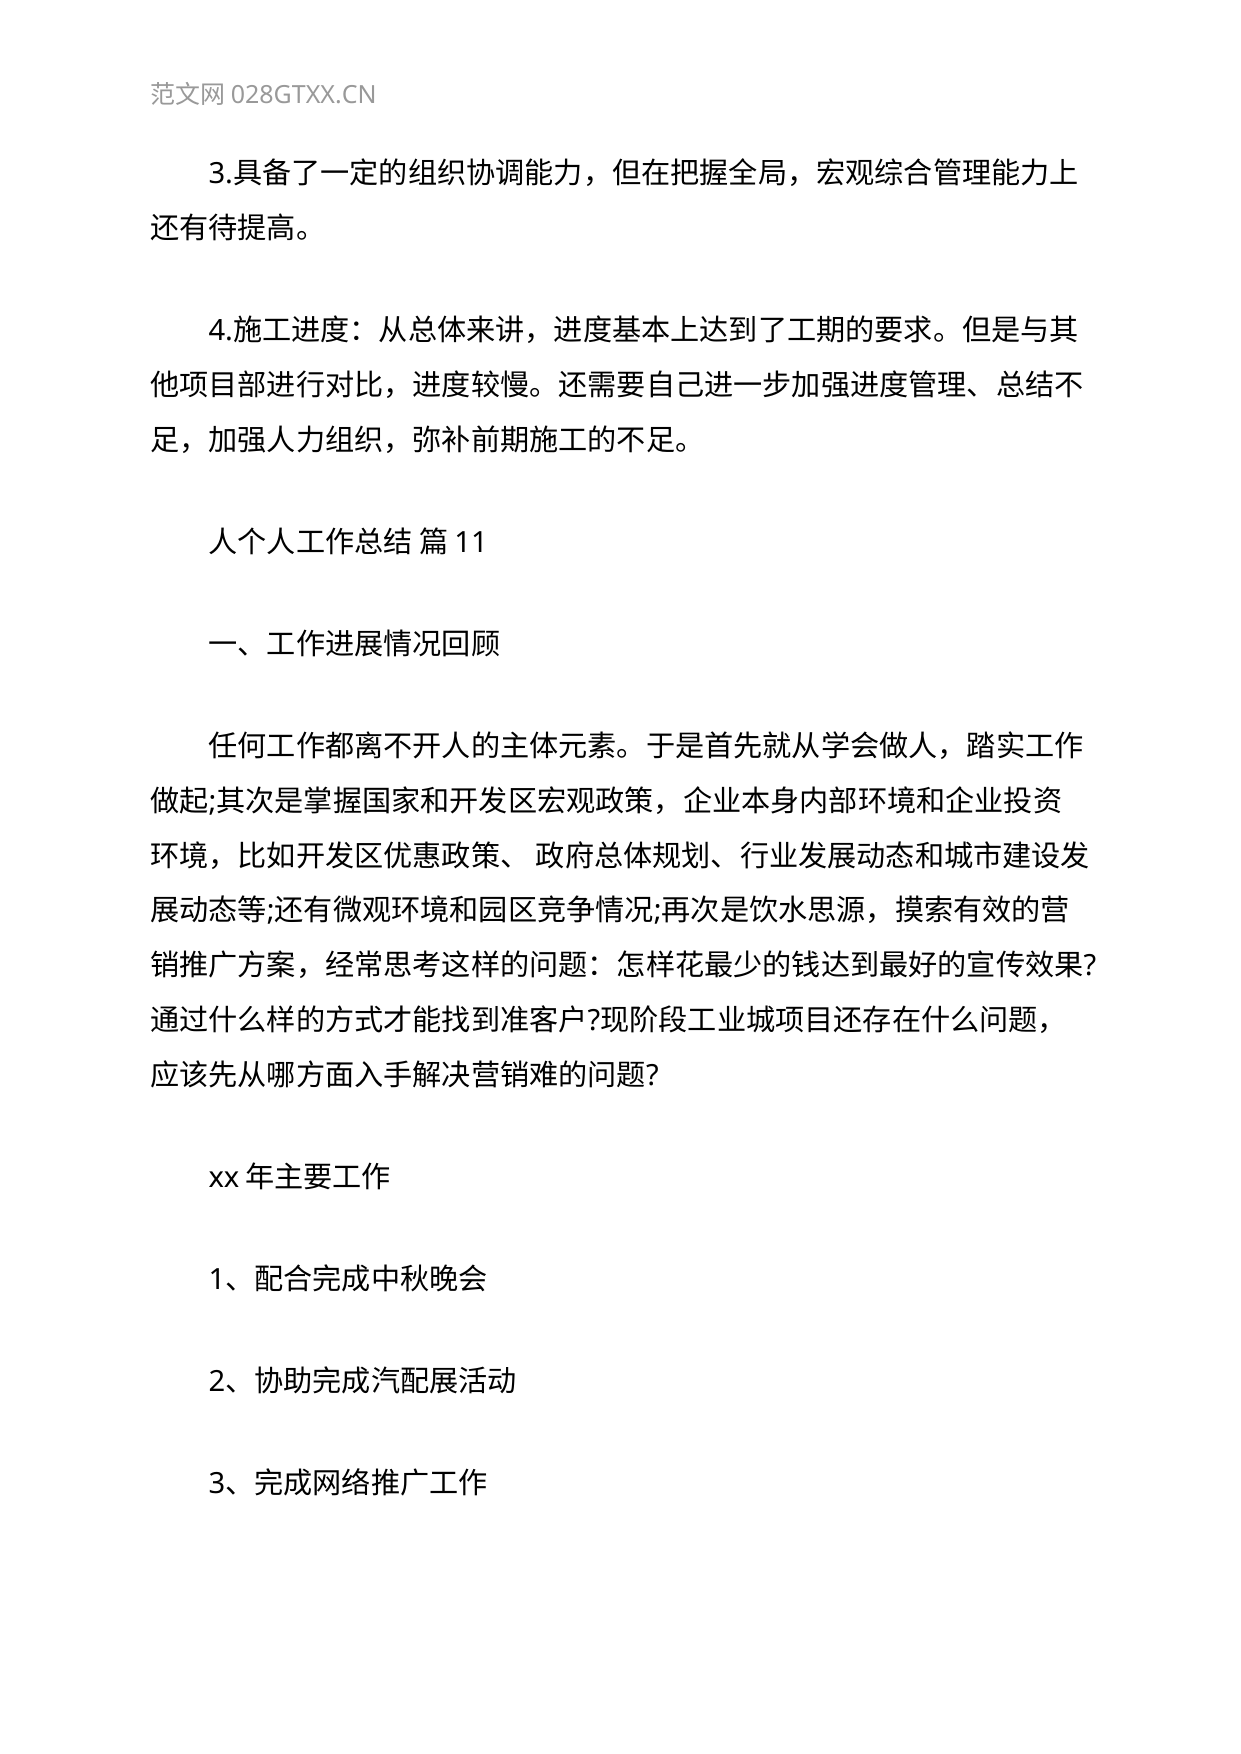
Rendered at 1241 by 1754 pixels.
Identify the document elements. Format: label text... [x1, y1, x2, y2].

text xx年主要工作 [150, 1154, 1090, 1196]
text 一、工作进展情况回顾 [150, 620, 1090, 663]
text 4.施工进度：从总体来讲，进度基本上达到了工期的要求。但是与其他项目部进行对比，进度较慢。还需要自己进一步加强进度管理、总结不足，加强人力组织，弥补前期施工的不足。 [150, 307, 1090, 459]
text 任何工作都离不开人的主体元素。于是首先就从学会做人，踏实工作做起;其次是掌握国家和开发区宏观政策，企业本身内部环境和企业投资环境，比如开发区优惠政策、 政府总体规划、行业发展动态和城市建设发展动态等;还有微观环境和园区竞争情况;再次是饮水思源，摸索有效的营销推广方案，经常思考这样的问题：怎样花最少的钱达到最好的宣传效果?通过什么样的方式才能找到准客户?现阶段工业城项目还存在什么问题，应该先从哪方面入手解决营销难的问题? [150, 722, 1090, 1094]
text 3、完成网络推广工作 [150, 1460, 1090, 1502]
text 1、配合完成中秋晚会 [150, 1256, 1090, 1298]
text 3.具备了一定的组织协调能力，但在把握全局，宏观综合管理能力上还有待提高。 [150, 150, 1090, 247]
text 人个人工作总结 篇11 [150, 518, 1090, 561]
text 2、协助完成汽配展活动 [150, 1358, 1090, 1400]
